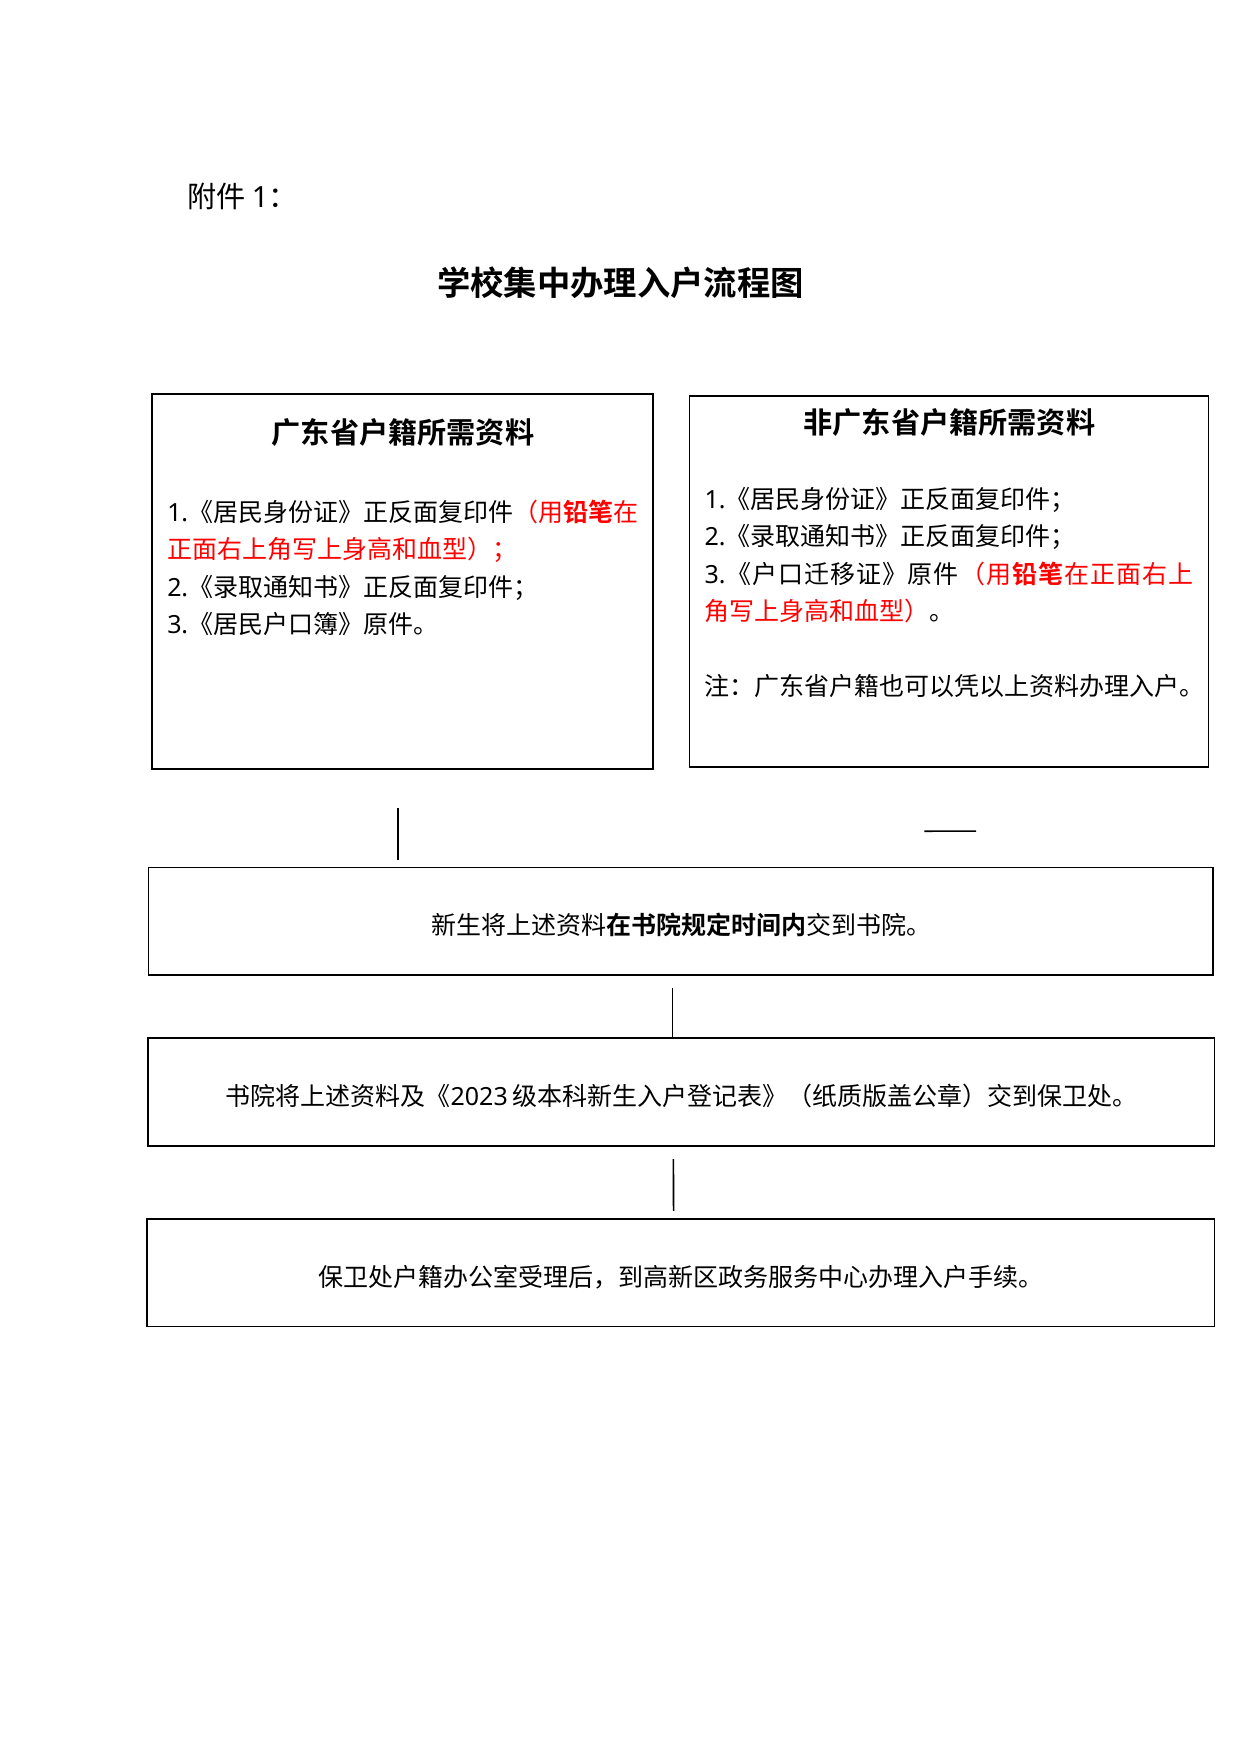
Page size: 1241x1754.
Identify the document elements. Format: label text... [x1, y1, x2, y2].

text 附件1： [187, 162, 1053, 227]
text 学校集中办理入户流程图 [187, 248, 1053, 313]
